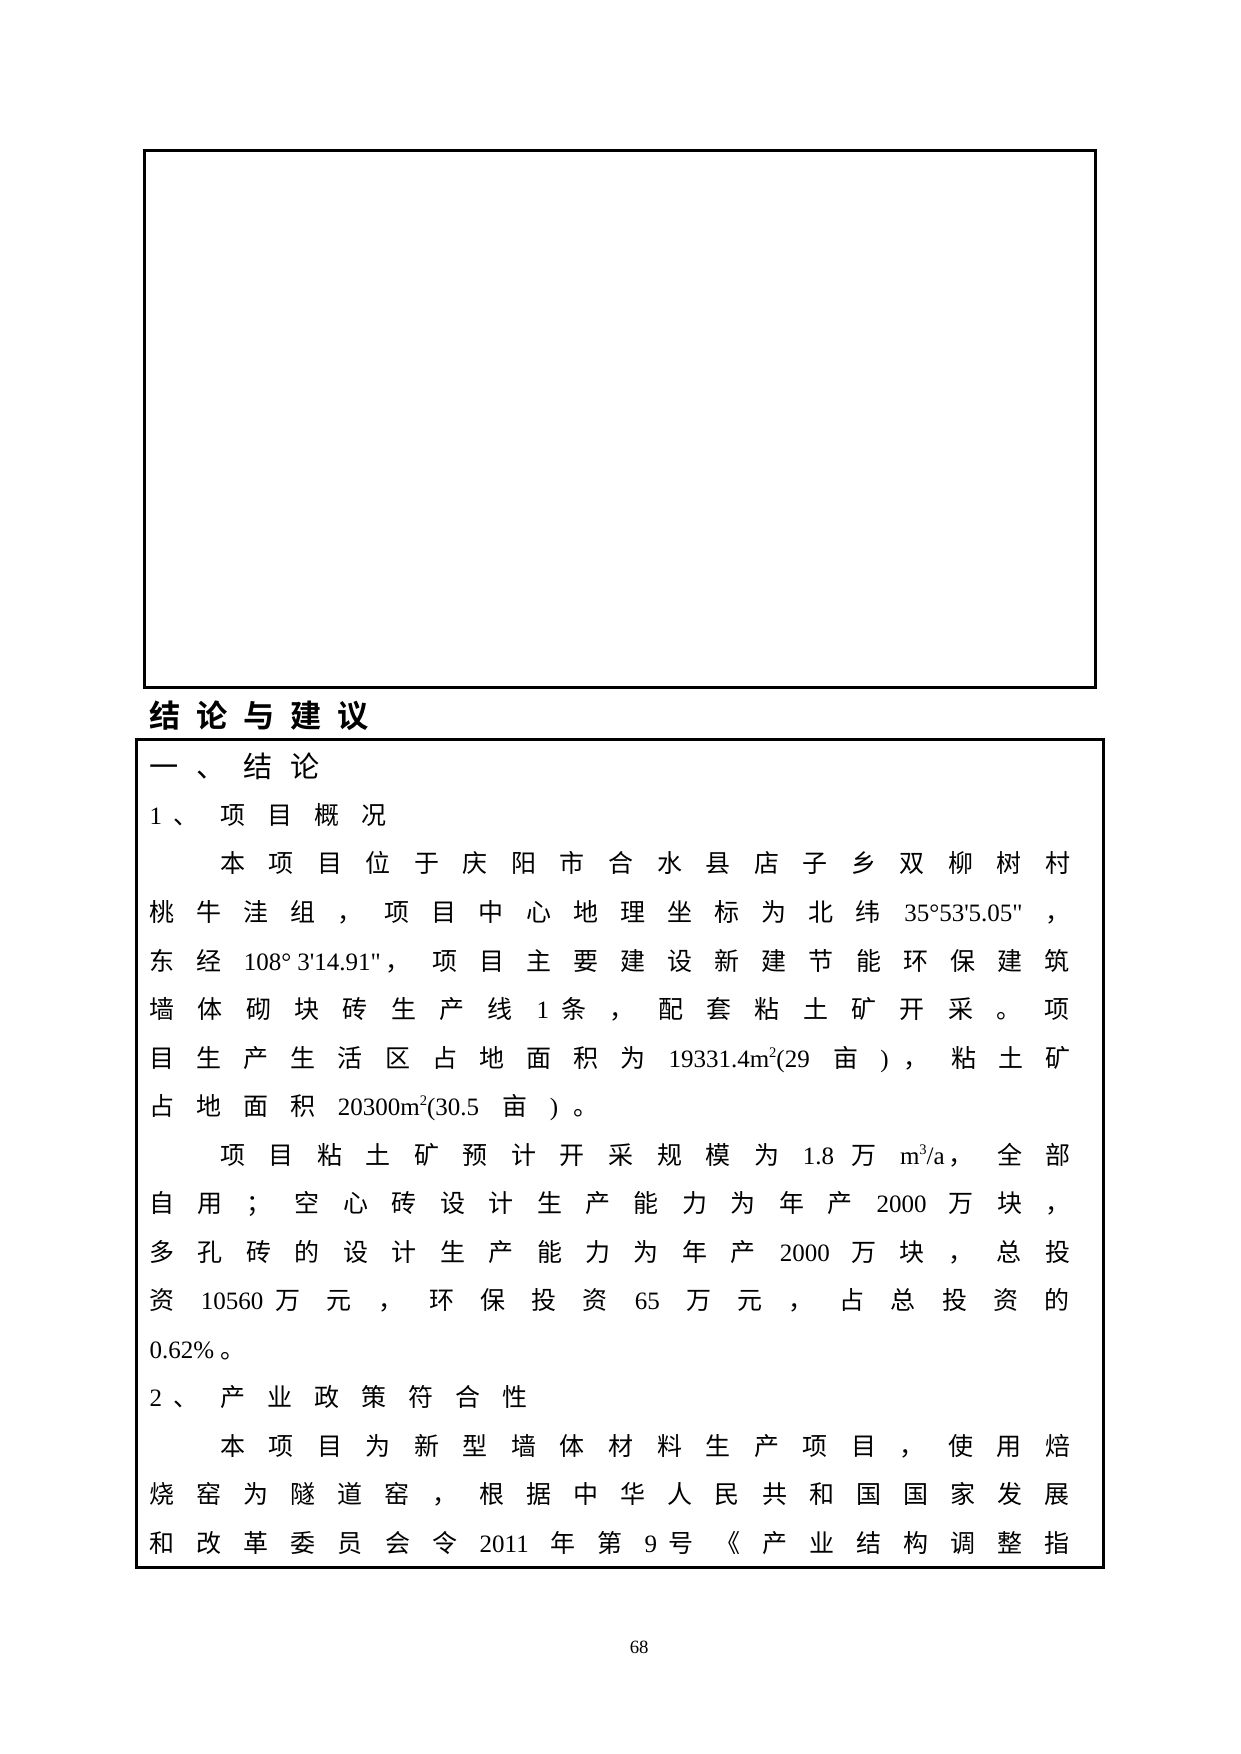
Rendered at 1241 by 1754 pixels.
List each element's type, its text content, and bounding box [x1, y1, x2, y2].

text 结论与建议 [149, 689, 1091, 738]
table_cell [146, 152, 1094, 686]
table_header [138, 741, 1102, 1566]
